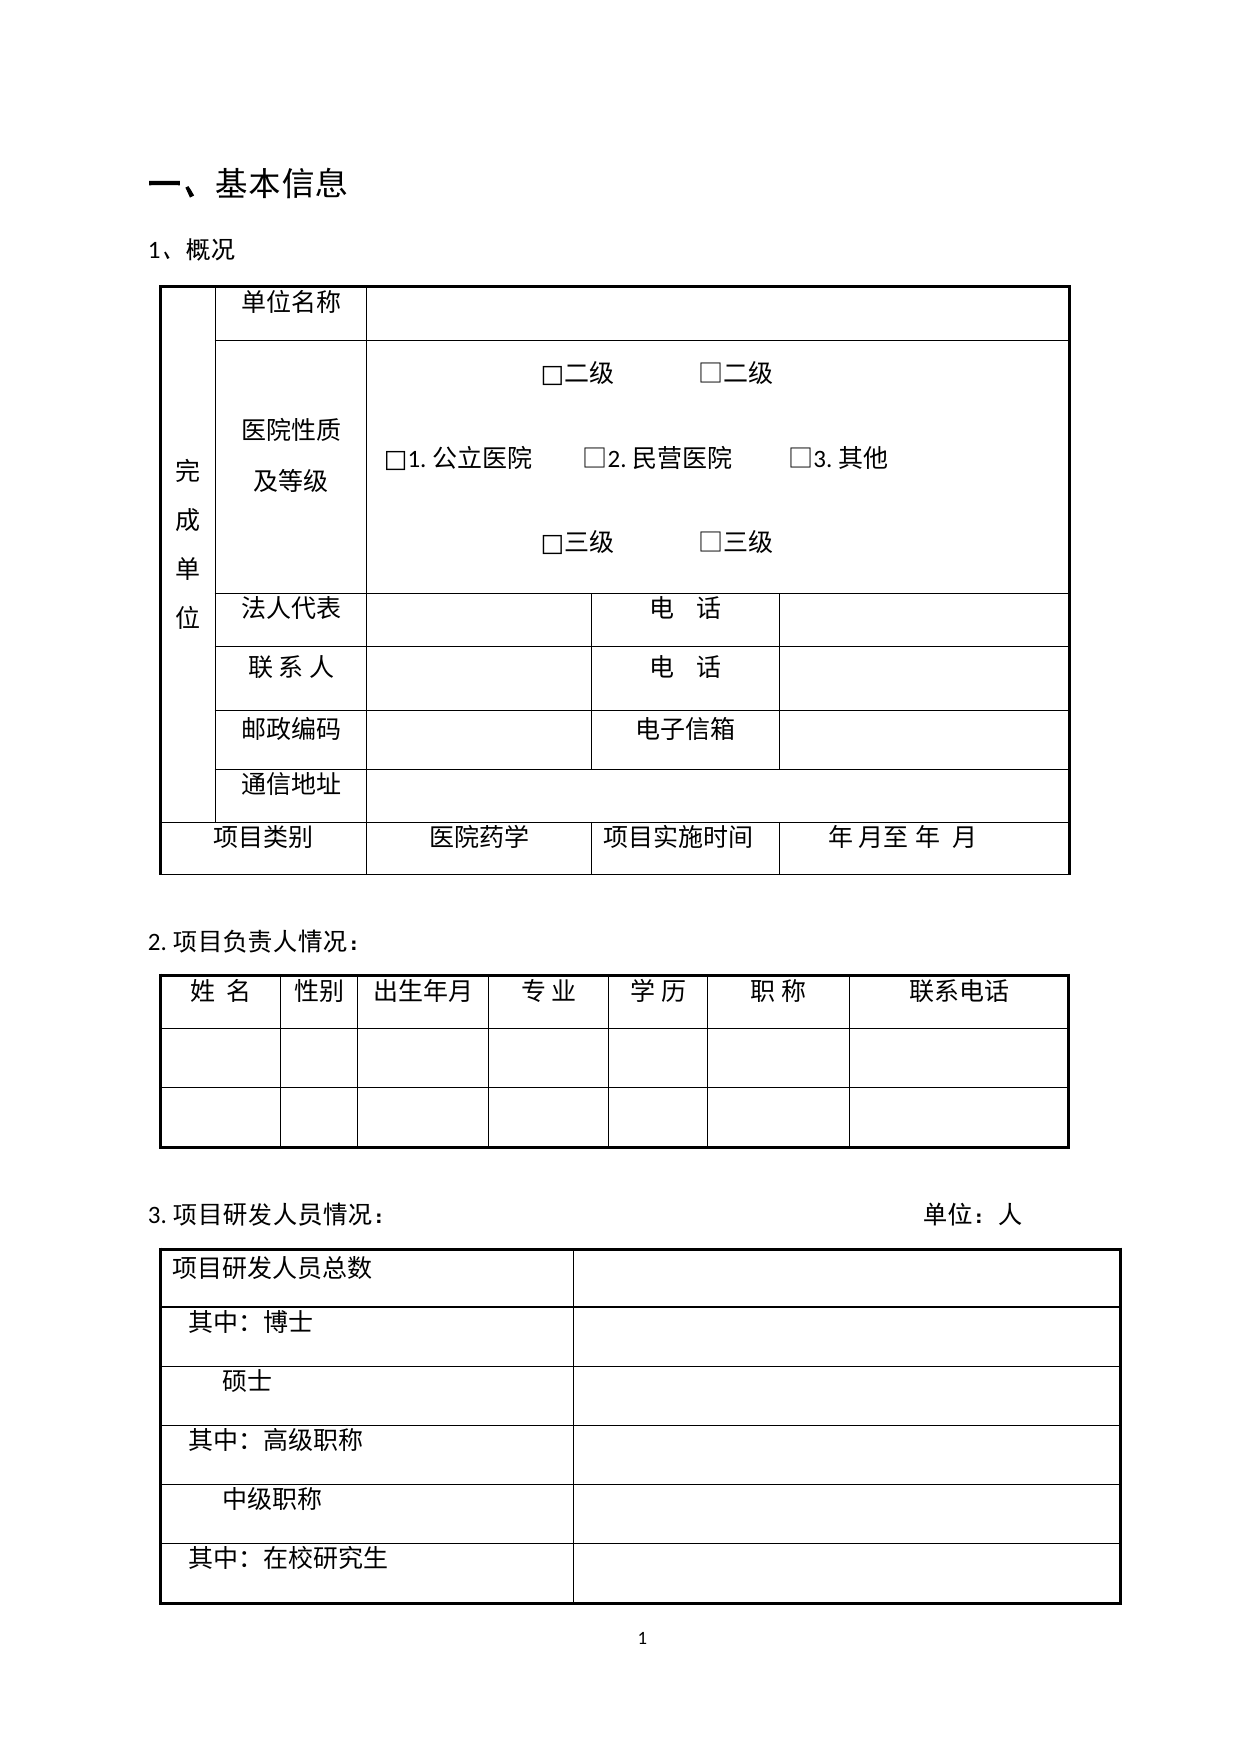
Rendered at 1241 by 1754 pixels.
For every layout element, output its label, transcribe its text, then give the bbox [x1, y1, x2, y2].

table_cell [780, 711, 1068, 769]
table_cell 项目实施时间 [592, 823, 779, 874]
table_cell [489, 1088, 608, 1146]
table_cell [574, 1367, 1119, 1424]
table_cell 医院性质 及等级 [216, 341, 366, 593]
table_cell [609, 1029, 707, 1087]
table_cell [367, 647, 591, 710]
table_cell 医院药学 [367, 823, 591, 874]
table_cell [609, 1088, 707, 1146]
table_header 学 历 [609, 977, 707, 1028]
table_cell [850, 1088, 1067, 1146]
table_cell [162, 1029, 280, 1087]
table_header 姓 名 [162, 977, 280, 1028]
table_cell [574, 1544, 1119, 1602]
table_cell [708, 1088, 849, 1146]
table_cell [574, 1426, 1119, 1484]
table_cell [708, 1029, 849, 1087]
table_header 单位名称 [216, 288, 366, 339]
table_cell □二级 □二级 □1. 公立医院 □2. 民营医院 □3. 其他 □三级 □三级 [367, 341, 1068, 593]
table_header [367, 288, 1068, 339]
table_cell 其中：高级职称 [162, 1426, 573, 1484]
table_cell [574, 1308, 1119, 1366]
table_cell [850, 1029, 1067, 1087]
text 3. 项目研发人员情况： 单位：人 [148, 1198, 1137, 1231]
table_cell [780, 647, 1068, 710]
table_cell [367, 711, 591, 769]
table_cell 电 话 [592, 594, 779, 646]
table_cell 电 话 [592, 647, 779, 710]
table_cell 其中：在校研究生 [162, 1544, 573, 1602]
table_cell 项目类别 [162, 823, 366, 874]
table_cell 通信地址 [216, 770, 366, 822]
table_cell 其中：博士 [162, 1308, 573, 1366]
table_header 联系电话 [850, 977, 1067, 1028]
table_header 职 称 [708, 977, 849, 1028]
table_cell 电子信箱 [592, 711, 779, 769]
table_cell [367, 594, 591, 646]
table_cell [358, 1088, 488, 1146]
table_cell 法人代表 [216, 594, 366, 646]
table_cell [367, 770, 1068, 822]
table_cell 年 月至 年 月 [780, 823, 1068, 874]
table_cell 中级职称 [162, 1485, 573, 1543]
table_header 出生年月 [358, 977, 488, 1028]
table_header 完 成 单 位 [162, 288, 215, 822]
text 一、基本信息 [148, 149, 1137, 214]
text 1、概况 [148, 233, 1137, 266]
table_cell 硕士 [162, 1367, 573, 1424]
table_header 专 业 [489, 977, 608, 1028]
table_cell [574, 1485, 1119, 1543]
table_header 性别 [281, 977, 357, 1028]
text 2. 项目负责人情况： [148, 924, 1137, 957]
table_cell [489, 1029, 608, 1087]
table_header 项目研发人员总数 [162, 1251, 573, 1306]
table_cell [162, 1088, 280, 1146]
table_cell [281, 1029, 357, 1087]
table_cell 邮政编码 [216, 711, 366, 769]
table_header [574, 1251, 1119, 1306]
table_cell 联 系 人 [216, 647, 366, 710]
table_cell [780, 594, 1068, 646]
table_cell [281, 1088, 357, 1146]
table_cell [358, 1029, 488, 1087]
